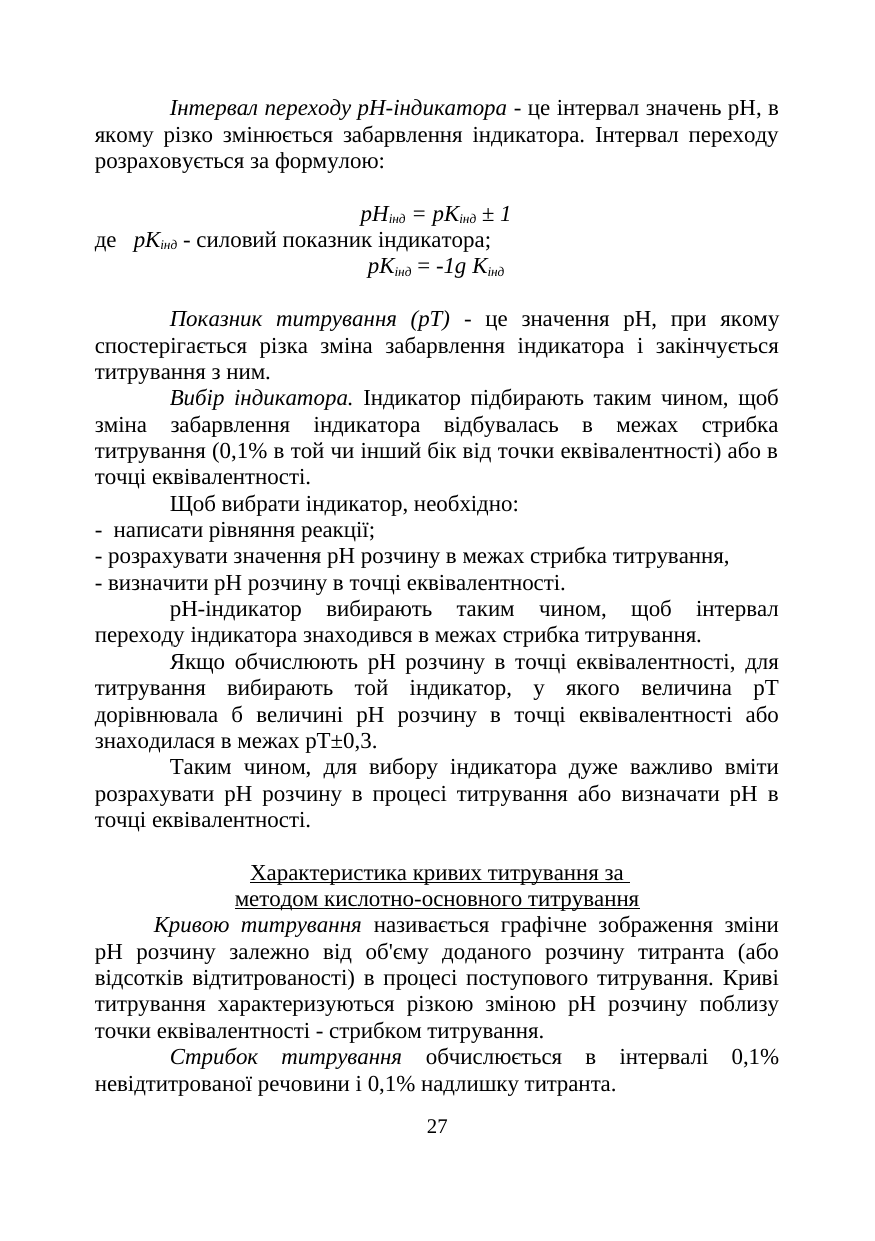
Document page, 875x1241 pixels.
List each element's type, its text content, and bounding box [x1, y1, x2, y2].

text Характеристика кривих титрування за [94, 859, 779, 885]
text Якщо обчислюють рН розчину в точці еквівалентності, для титрування вибирають той індикатор, у якого величина рТ дорівнювала б величині рН розчину в точці еквівалентності або знаходилася в межах рТ±0,3. [94, 648, 779, 753]
text Показник титрування (рТ) - це значення рН, при якому спостерігається різка зміна забарвлення індикатора і закінчується титрування з ним. [94, 305, 779, 384]
text - розрахувати значення рН розчину в межах стрибка титрування, [94, 542, 779, 569]
text Вибір індикатора. Індикатор підбирають таким чином, щоб зміна забарвлення індикатора відбувалась в межах стрибка титрування (0,1% в той чи інший бік від точки еквівалентності) або в точці еквівалентності. [94, 384, 779, 490]
text - написати рівняння реакції; [94, 516, 779, 542]
text рНінд = рКінд ± 1 [94, 200, 779, 226]
text - визначити рН розчину в точці еквівалентності. [94, 569, 779, 595]
text рН-індикатор вибирають таким чином, щоб інтервал переходу індикатора знаходився в межах стрибка титрування. [94, 595, 779, 648]
text Щоб вибрати індикатор, необхідно: [94, 490, 779, 516]
text Таким чином, для вибору індикатора дуже важливо вміти розрахувати рН розчину в процесі титрування або визначати рН в точці еквівалентності. [94, 753, 779, 832]
text Кривою титрування називається графічне зображення зміни рН розчину залежно від об'єму доданого розчину титранта (або відсотків відтитрованості) в процесі поступового титрування. Криві титрування характеризуються різкою зміною рН розчину поблизу точки еквівалентності - стрибком титрування. [94, 911, 779, 1043]
text Інтервал переходу рН-індикатора - це інтервал значень рН, в якому різко змінюється забарвлення індикатора. Інтервал переходу розраховується за формулою: [94, 94, 779, 173]
text рКінд = -1g Кінд [94, 253, 779, 279]
text де рКінд - силовий показник індикатора; [94, 226, 779, 253]
text Стрибок титрування обчислюється в інтервалі 0,1% невідтитрованої речовини і 0,1% надлишку титранта. [94, 1043, 779, 1096]
text методом кислотно-основного титрування [94, 885, 779, 911]
